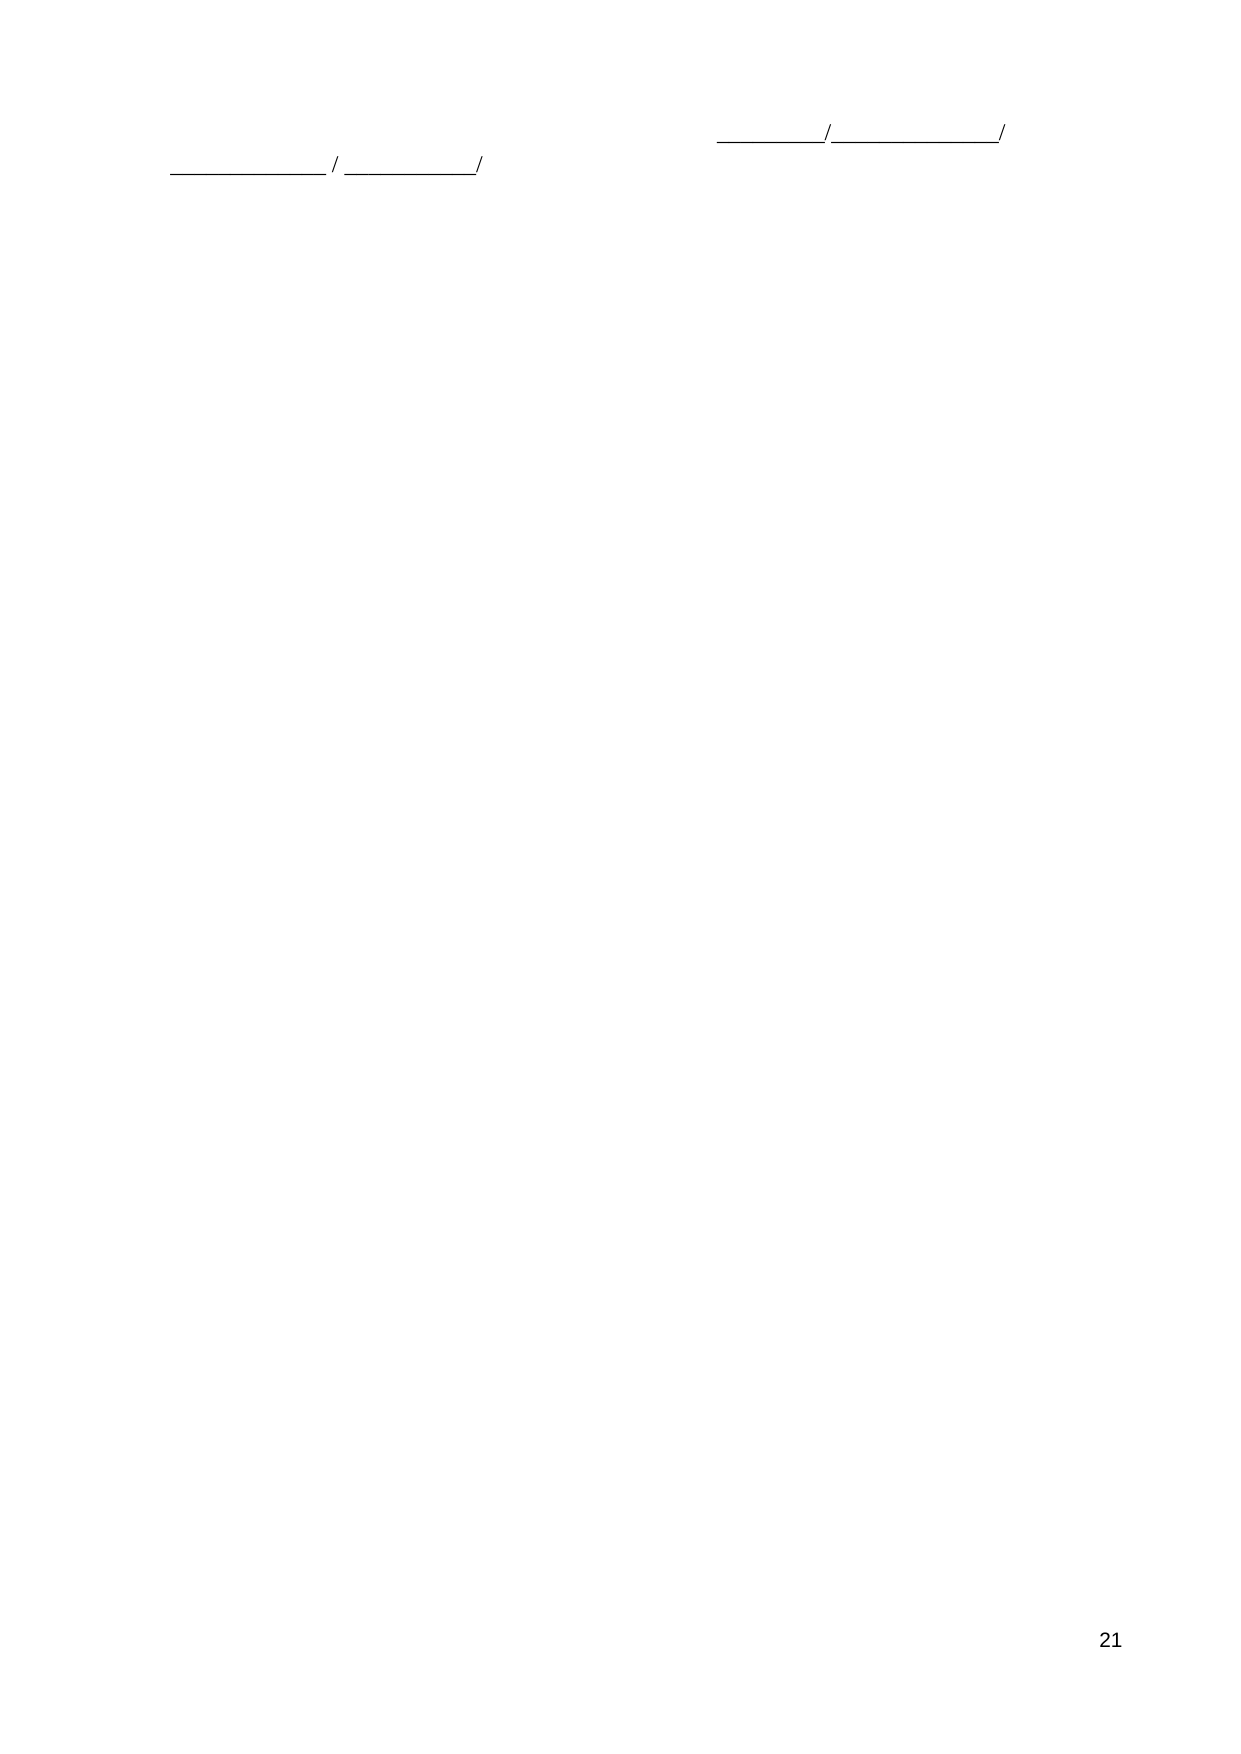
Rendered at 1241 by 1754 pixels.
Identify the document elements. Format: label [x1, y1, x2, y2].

table_header [632, 118, 1122, 182]
table_header [159, 118, 632, 182]
